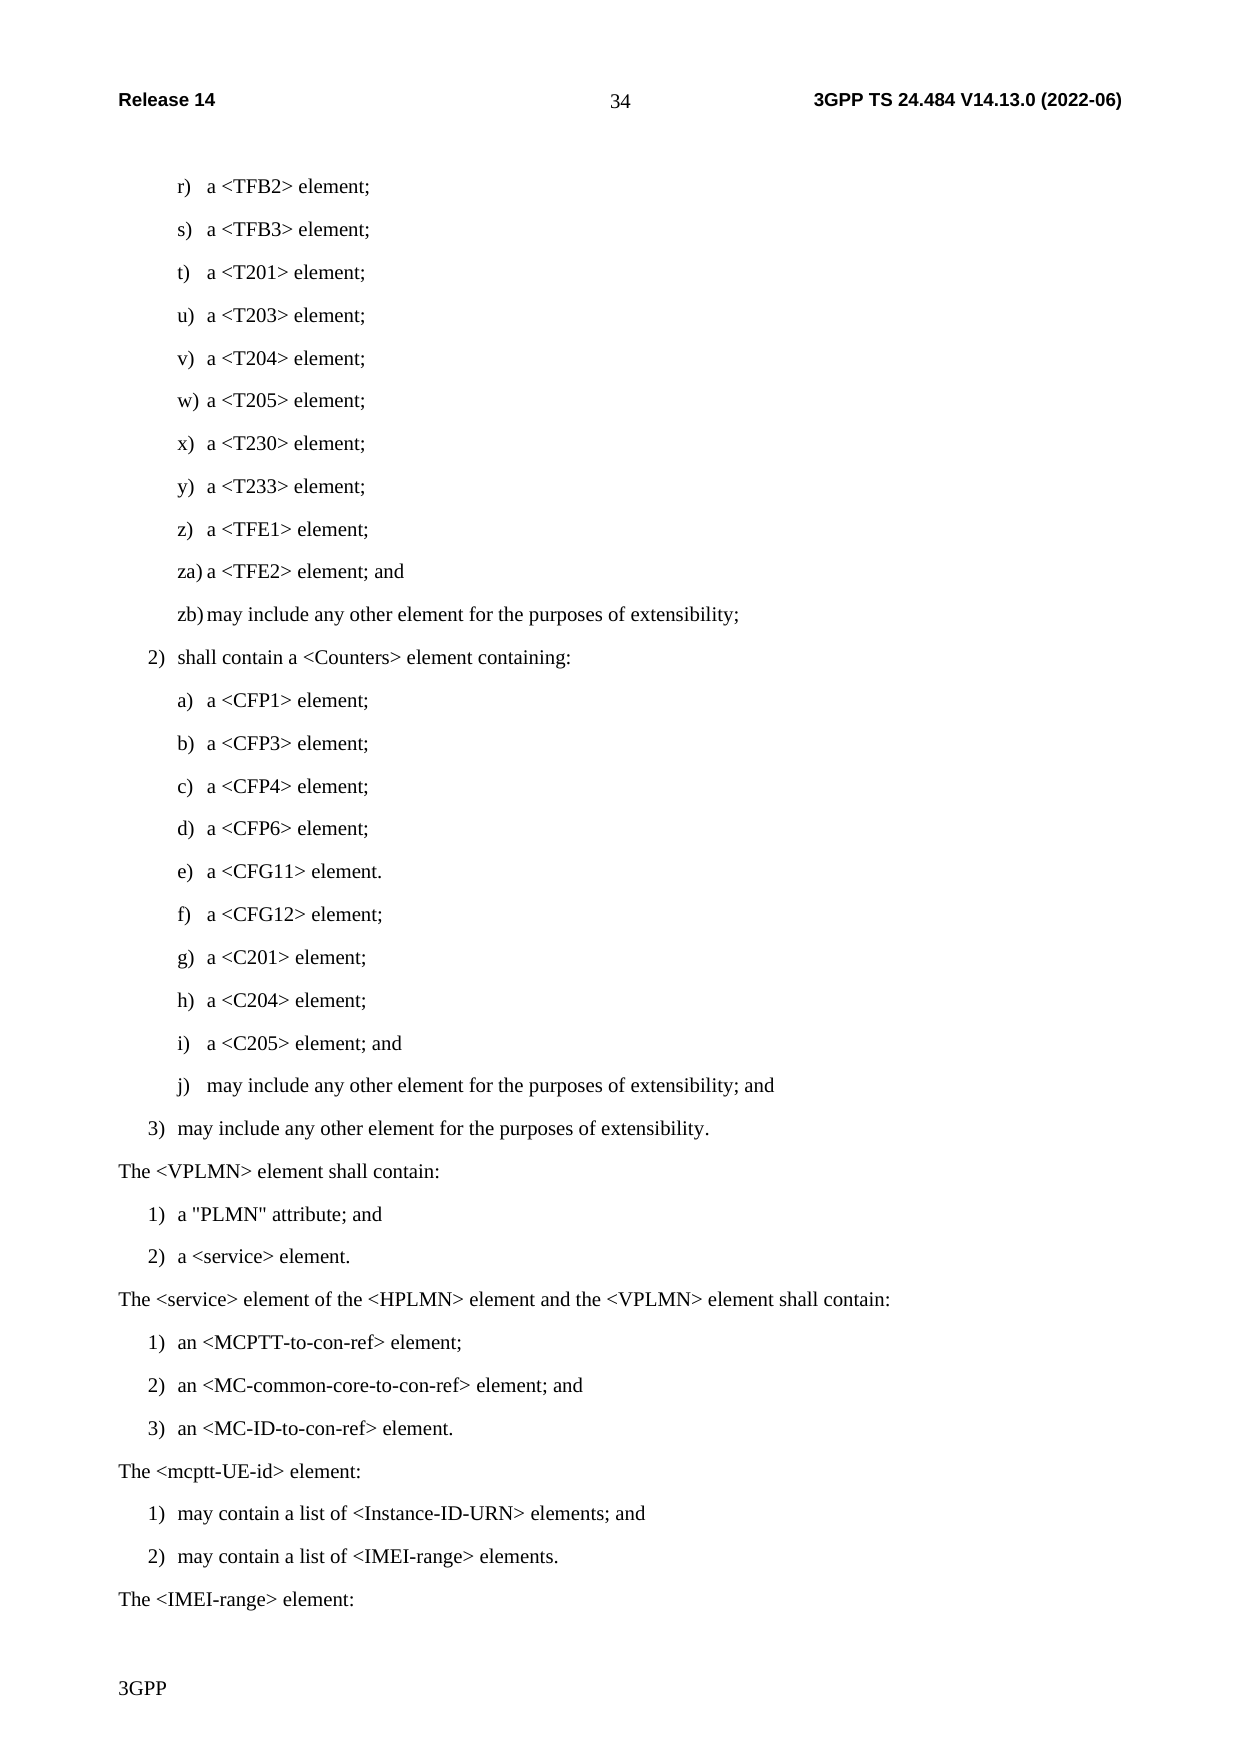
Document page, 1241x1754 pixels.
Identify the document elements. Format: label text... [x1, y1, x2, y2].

text s) a <TFB3> element; [177, 217, 1122, 241]
text 2) may contain a list of <IMEI-range> elements. [148, 1544, 1122, 1568]
text 1) a "PLMN" attribute; and [148, 1202, 1122, 1226]
text c) a <CFP4> element; [177, 773, 1122, 798]
text h) a <C204> element; [177, 988, 1122, 1012]
text The <service> element of the <HPLMN> element and the <VPLMN> element shall contain: [118, 1287, 1122, 1311]
text 1) may contain a list of <Instance-ID-URN> elements; and [148, 1501, 1122, 1525]
text a) a <CFP1> element; [177, 688, 1122, 712]
text 2) an <MC-common-core-to-con-ref> element; and [148, 1373, 1122, 1397]
text zb) may include any other element for the purposes of extensibility; [177, 602, 1122, 626]
text The <mcptt-UE-id> element: [118, 1458, 1122, 1483]
text r) a <TFB2> element; [177, 174, 1122, 198]
text v) a <T204> element; [177, 345, 1122, 369]
text x) a <T230> element; [177, 431, 1122, 455]
text t) a <T201> element; [177, 260, 1122, 284]
text The <IMEI-range> element: [118, 1587, 1122, 1611]
text za) a <TFE2> element; and [177, 559, 1122, 583]
text b) a <CFP3> element; [177, 731, 1122, 755]
text j) may include any other element for the purposes of extensibility; and [177, 1073, 1122, 1097]
text 2) shall contain a <Counters> element containing: [148, 645, 1122, 669]
text d) a <CFP6> element; [177, 816, 1122, 840]
text y) a <T233> element; [177, 474, 1122, 498]
text e) a <CFG11> element. [177, 859, 1122, 883]
text 1) an <MCPTT-to-con-ref> element; [148, 1330, 1122, 1354]
text u) a <T203> element; [177, 303, 1122, 327]
text z) a <TFE1> element; [177, 517, 1122, 541]
text 3) may include any other element for the purposes of extensibility. [148, 1116, 1122, 1140]
text i) a <C205> element; and [177, 1030, 1122, 1054]
text w) a <T205> element; [177, 388, 1122, 412]
text 3) an <MC-ID-to-con-ref> element. [148, 1416, 1122, 1440]
text f) a <CFG12> element; [177, 902, 1122, 926]
text The <VPLMN> element shall contain: [118, 1159, 1122, 1183]
text g) a <C201> element; [177, 945, 1122, 969]
text 2) a <service> element. [148, 1244, 1122, 1268]
